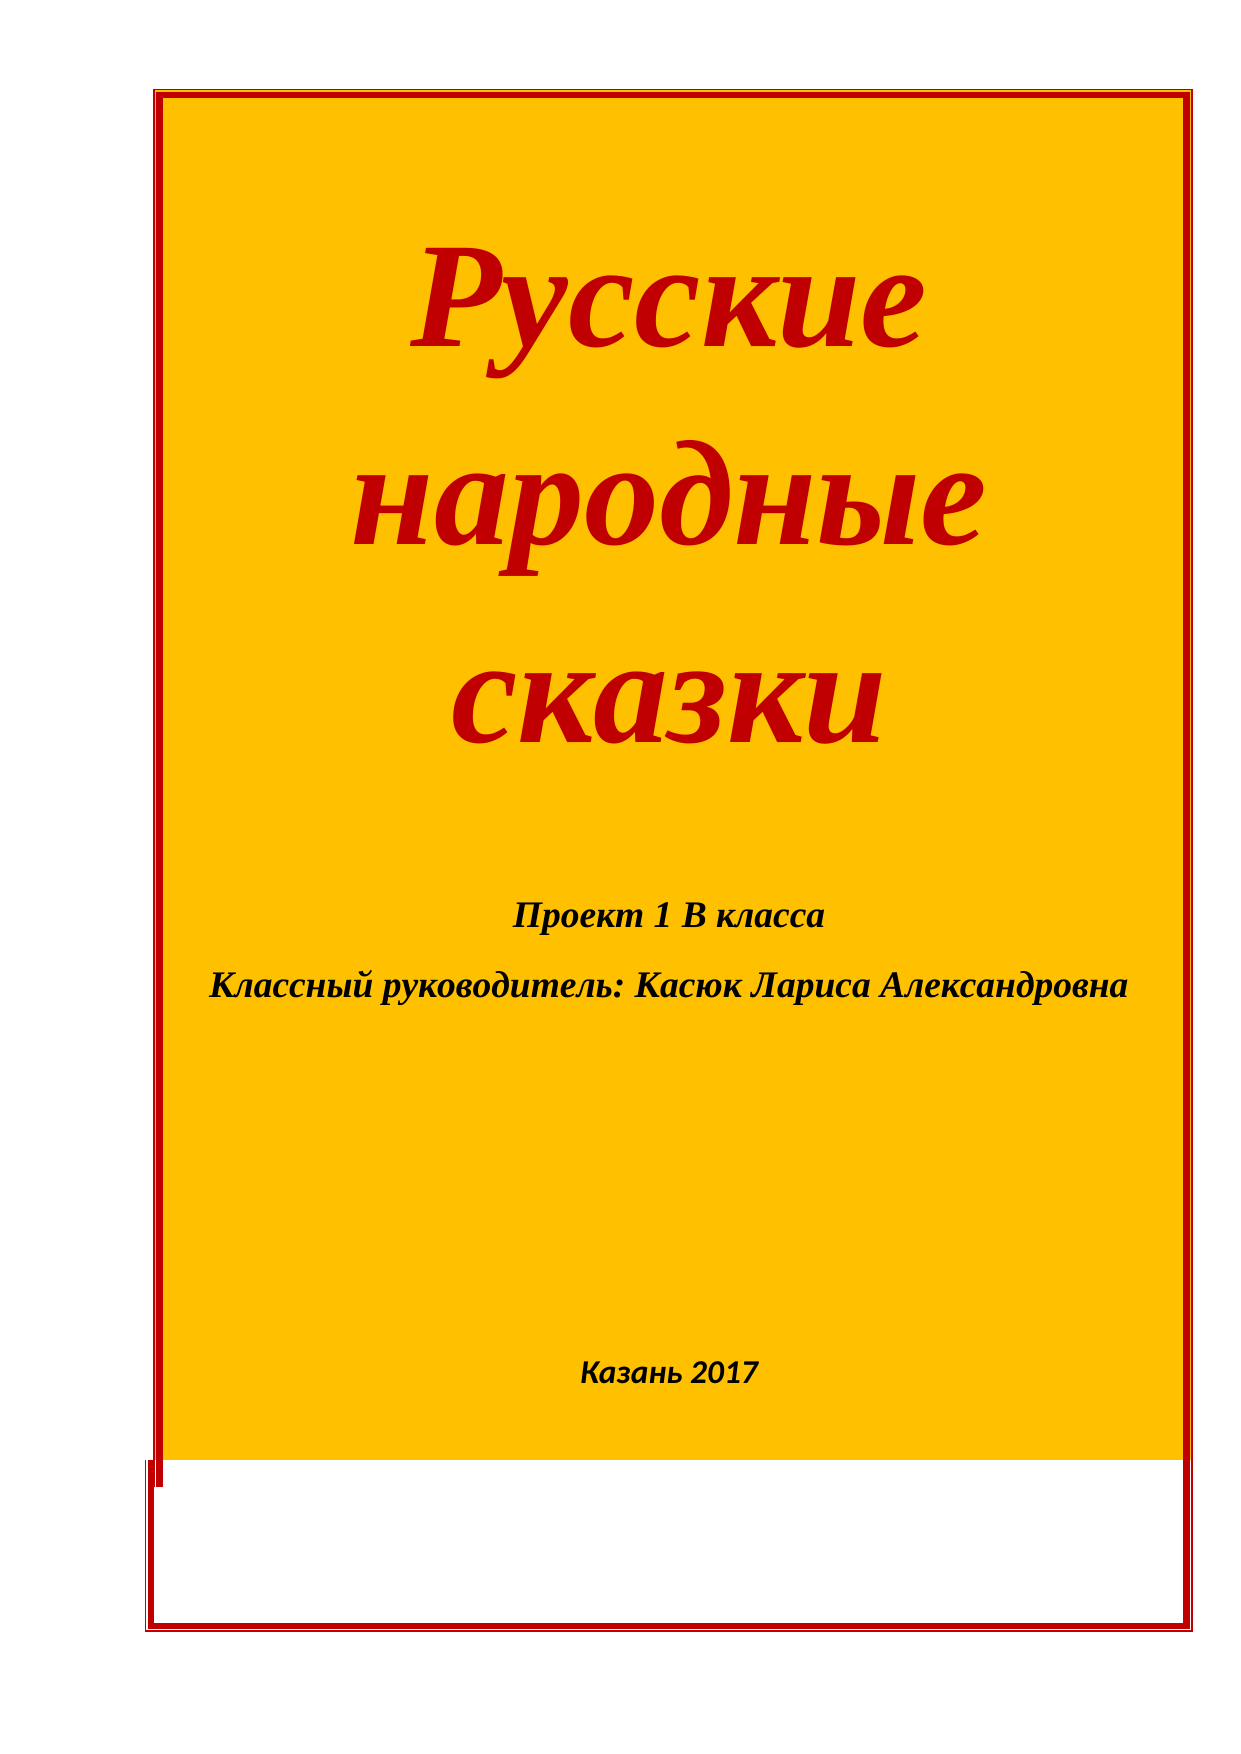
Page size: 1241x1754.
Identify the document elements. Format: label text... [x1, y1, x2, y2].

text Классный руководитель: Касюк Лариса Александровна [163, 951, 1183, 1006]
text Казань 2017 [163, 1340, 1183, 1392]
text Проект 1 В класса [163, 881, 1183, 936]
text Русские народные сказки [163, 195, 1183, 775]
